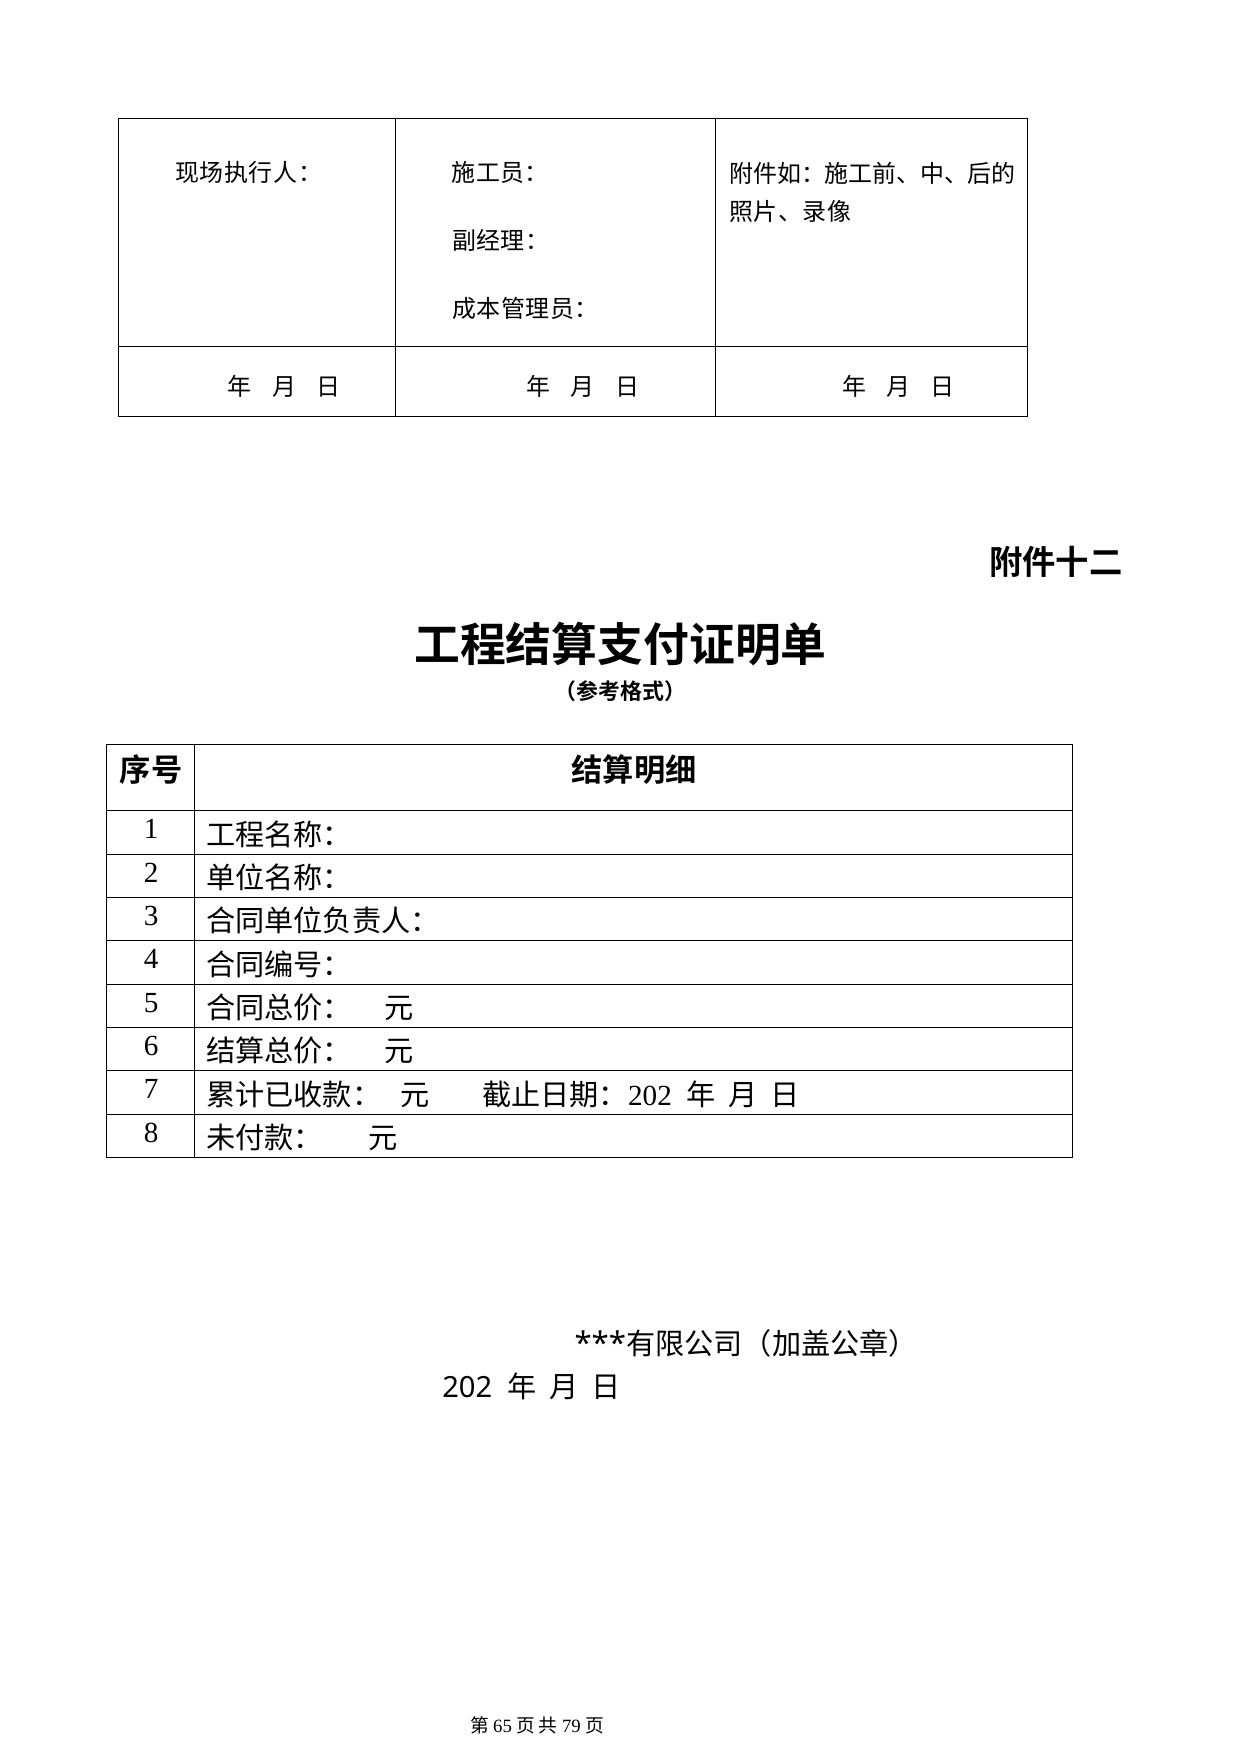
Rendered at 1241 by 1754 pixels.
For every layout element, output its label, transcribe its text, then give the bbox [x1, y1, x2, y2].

table_cell 合同编号： [195, 941, 1072, 984]
table_cell 结算总价： 元 [195, 1028, 1072, 1070]
table_cell 1 [107, 811, 194, 854]
table_cell 合同总价： 元 [195, 985, 1072, 1027]
table_cell 合同单位负责人： [195, 898, 1072, 940]
table_cell 5 [107, 985, 194, 1027]
table_cell 累计已收款： 元 截止日期：202 年 月 日 [195, 1071, 1072, 1114]
table_cell 年 月 日 [716, 347, 1027, 416]
table_header 序号 [107, 745, 194, 810]
table_cell 8 [107, 1115, 194, 1157]
table_cell 7 [107, 1071, 194, 1114]
table_cell 年 月 日 [396, 347, 715, 416]
table_cell 6 [107, 1028, 194, 1070]
table_cell 4 [107, 941, 194, 984]
table_cell 单位名称： [195, 855, 1072, 897]
text 附件十二 [118, 536, 1122, 584]
table_cell 未付款： 元 [195, 1115, 1072, 1157]
table_cell 2 [107, 855, 194, 897]
text 工程结算支付证明单 [118, 608, 1122, 674]
table_cell 现场执行人： [119, 119, 395, 346]
text （参考格式） [118, 674, 1122, 706]
text ***有限公司（加盖公章） [118, 1320, 1122, 1363]
table_cell 附件如：施工前、中、后的 照片、录像 [716, 119, 1027, 346]
table_cell 工程名称： [195, 811, 1072, 854]
table_cell 3 [107, 898, 194, 940]
table_cell 年 月 日 [119, 347, 395, 416]
table_header 结算明细 [195, 745, 1072, 810]
table_cell 施工员： 副经理： 成本管理员： [396, 119, 715, 346]
text 202 年 月 日 [118, 1363, 1122, 1406]
